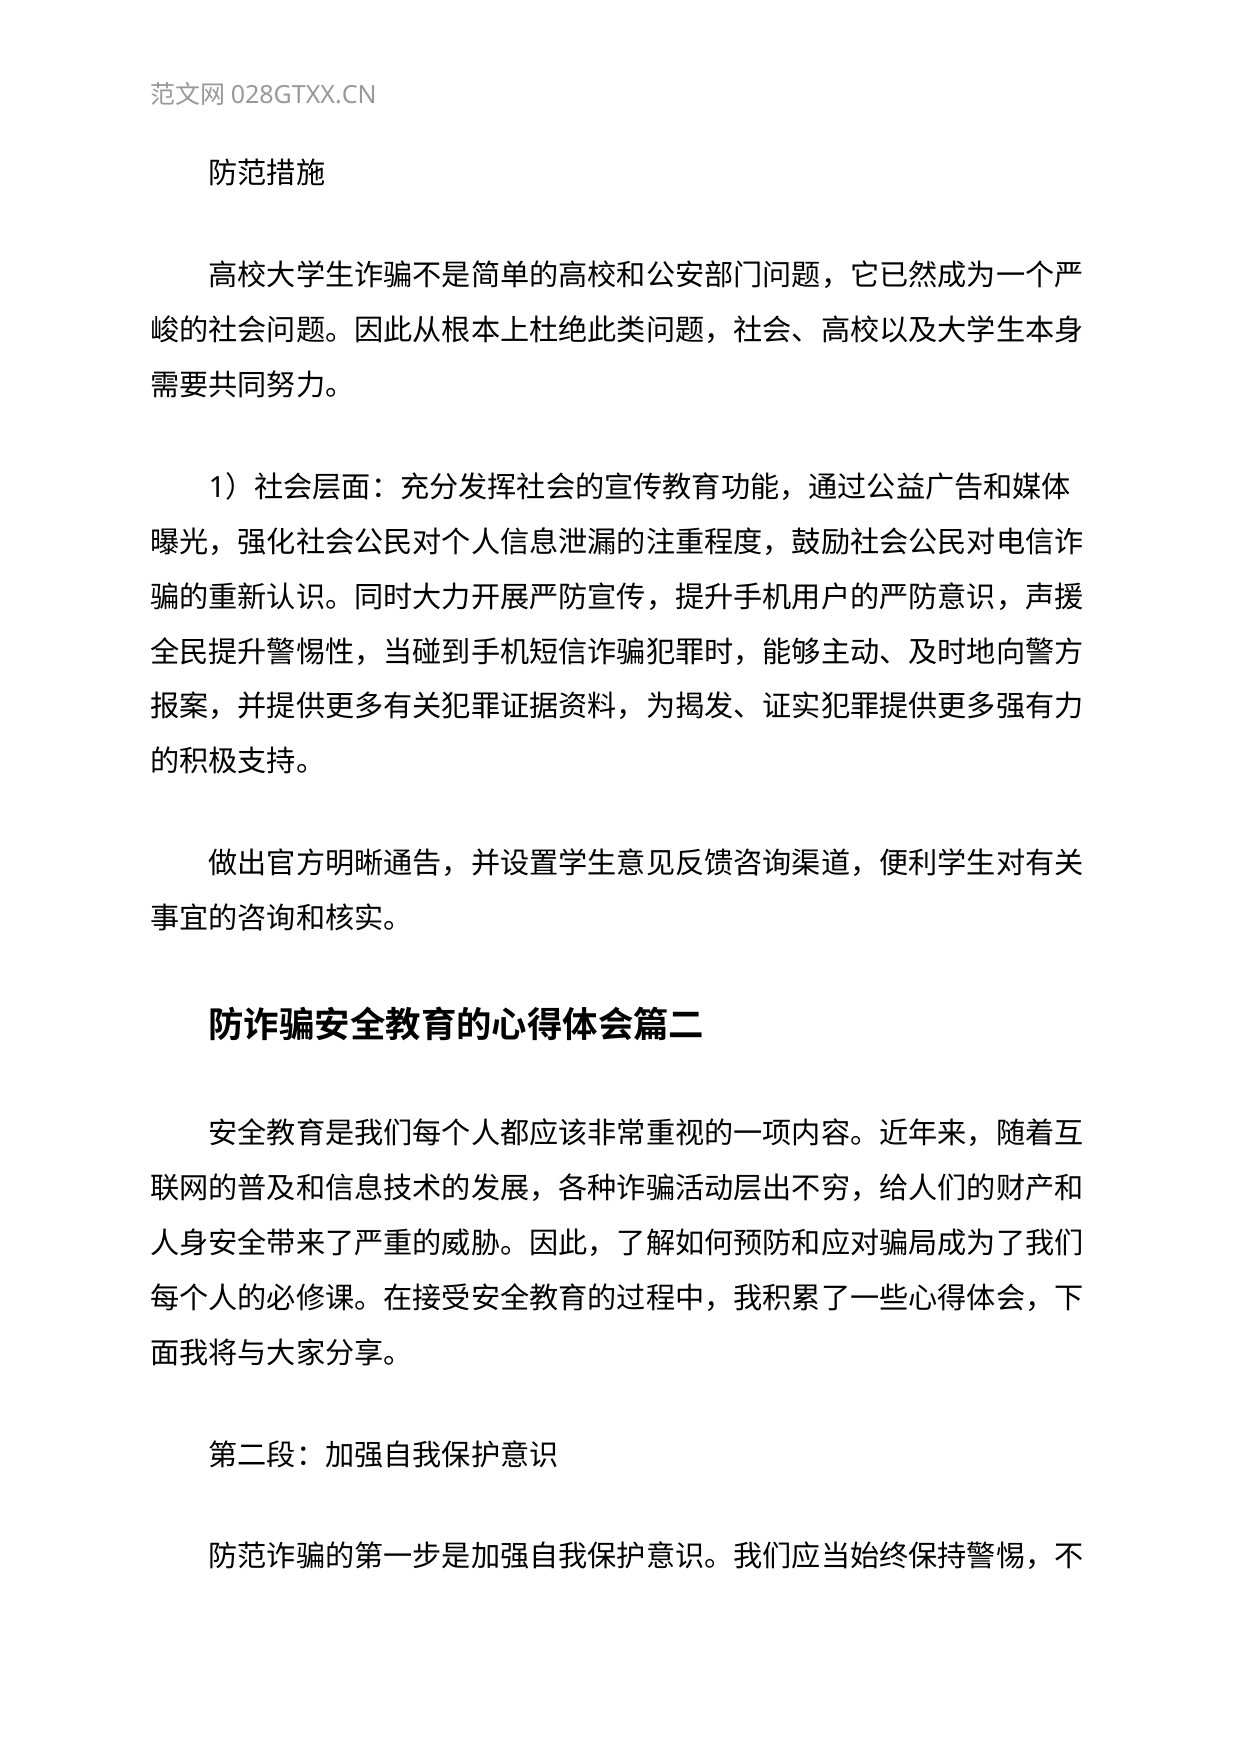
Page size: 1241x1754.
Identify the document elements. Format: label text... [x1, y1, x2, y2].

text 防范措施 [150, 150, 1090, 192]
text 高校大学生诈骗不是简单的高校和公安部门问题，它已然成为一个严峻的社会问题。因此从根本上杜绝此类问题，社会、高校以及大学生本身需要共同努力。 [150, 252, 1090, 404]
text 做出官方明晰通告，并设置学生意见反馈咨询渠道，便利学生对有关事宜的咨询和核实。 [150, 840, 1090, 937]
text 防诈骗安全教育的心得体会篇二 [150, 996, 1090, 1048]
text 第二段：加强自我保护意识 [150, 1431, 1090, 1473]
text 1）社会层面：充分发挥社会的宣传教育功能，通过公益广告和媒体曝光，强化社会公民对个人信息泄漏的注重程度，鼓励社会公民对电信诈骗的重新认识。同时大力开展严防宣传，提升手机用户的严防意识，声援全民提升警惕性，当碰到手机短信诈骗犯罪时，能够主动、及时地向警方报案，并提供更多有关犯罪证据资料，为揭发、证实犯罪提供更多强有力的积极支持。 [150, 463, 1090, 780]
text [150, 1533, 1090, 1575]
text 安全教育是我们每个人都应该非常重视的一项内容。近年来，随着互联网的普及和信息技术的发展，各种诈骗活动层出不穷，给人们的财产和人身安全带来了严重的威胁。因此，了解如何预防和应对骗局成为了我们每个人的必修课。在接受安全教育的过程中，我积累了一些心得体会，下面我将与大家分享。 [150, 1110, 1090, 1372]
